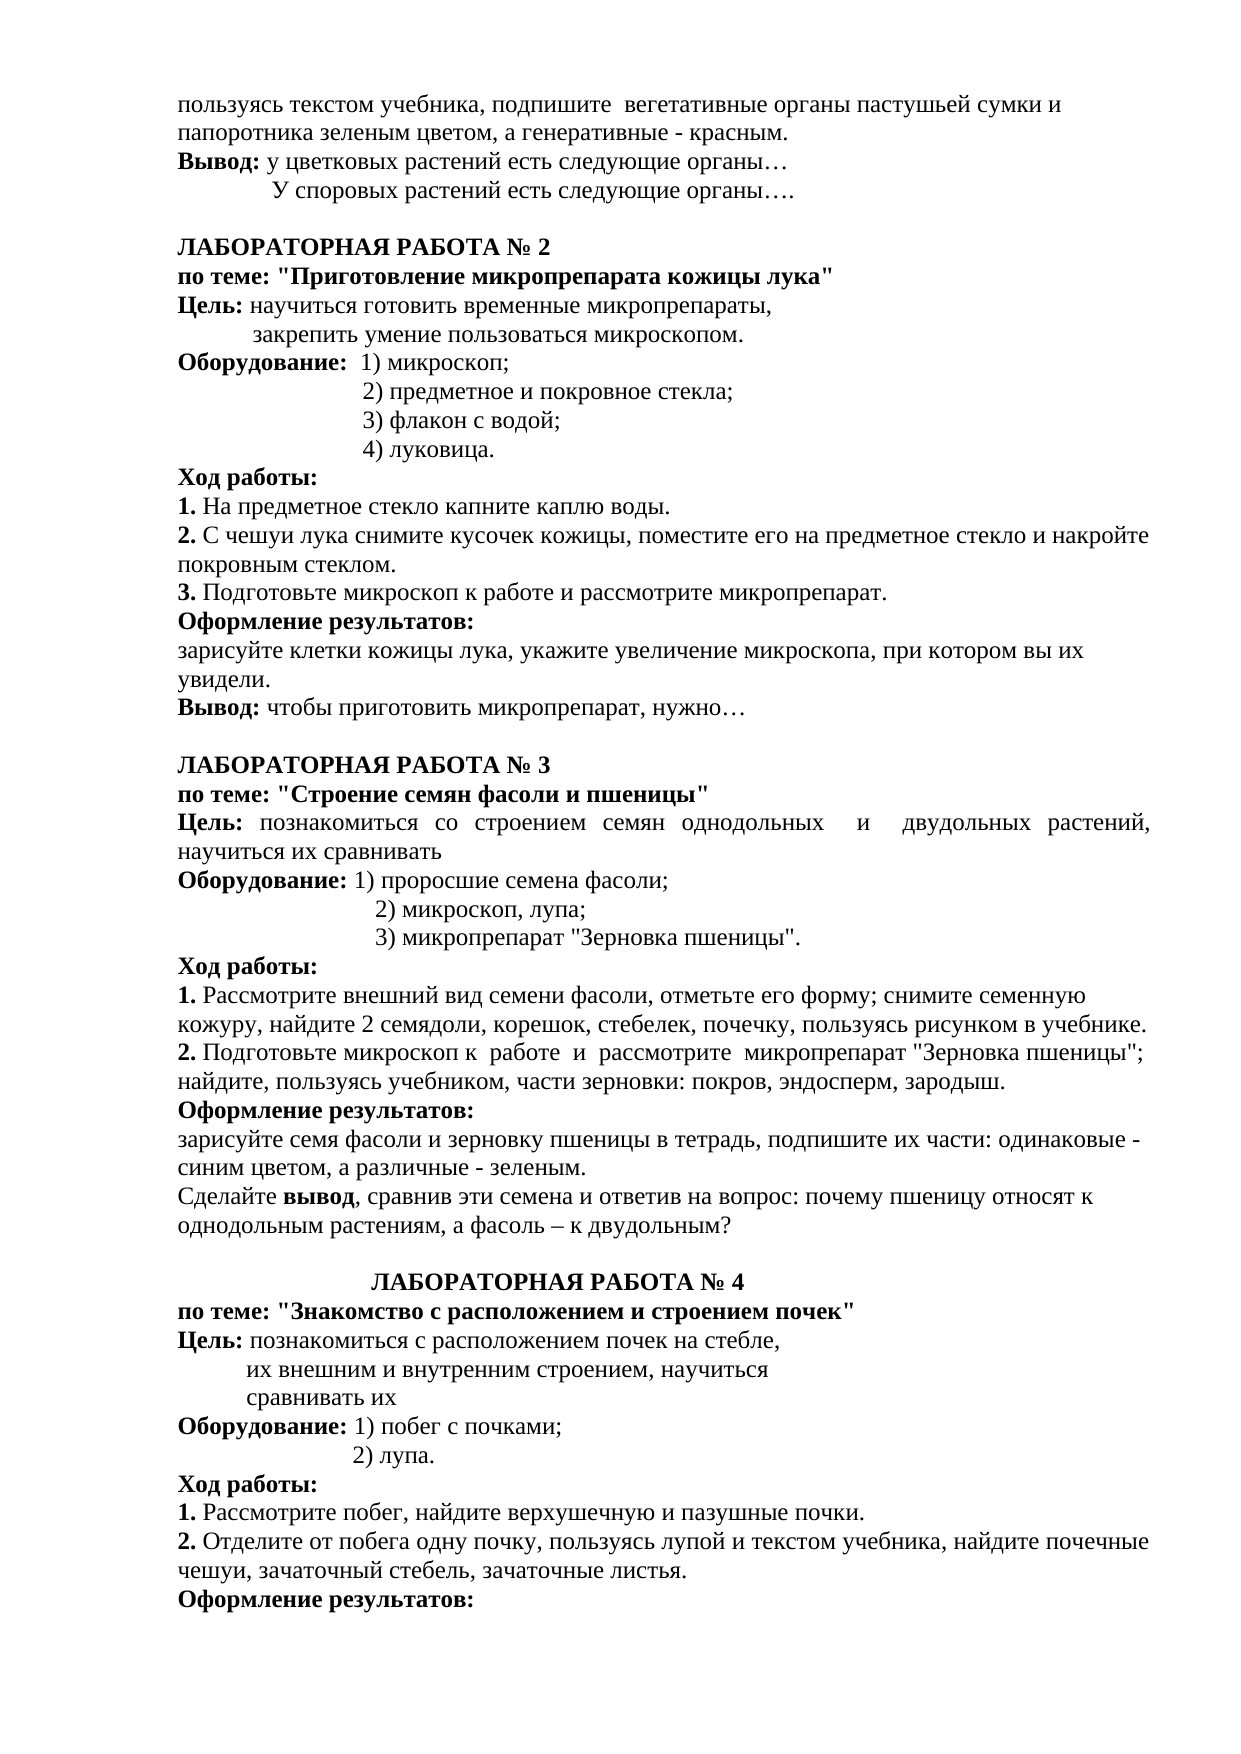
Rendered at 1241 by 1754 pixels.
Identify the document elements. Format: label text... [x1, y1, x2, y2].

text по теме: "Строение семян фасоли и пшеницы" [177, 779, 1152, 807]
text Цель: познакомиться со строением семян однодольных и двудольных растений, научиться их сравнивать [177, 807, 1152, 865]
text ЛАБОРАТОРНАЯ РАБОТА № 4 [177, 1267, 1152, 1296]
text У споровых растений есть следующие органы…. [177, 175, 1152, 204]
text 2) лупа. [177, 1440, 1152, 1469]
text Оборудование: 1) микроскоп; [177, 347, 1152, 376]
text Вывод: чтобы приготовить микропрепарат, нужно… [177, 692, 1152, 721]
text 2. Подготовьте микроскоп к работе и рассмотрите микропрепарат "Зерновка пшеницы"; найдите, пользуясь учебником, части зерновки: покров, эндосперм, зародыш. [177, 1037, 1152, 1095]
text зарисуйте клетки кожицы лука, укажите увеличение микроскопа, при котором вы их увидели. [177, 635, 1152, 692]
text 1. На предметное стекло капните каплю воды. [177, 491, 1152, 520]
text зарисуйте семя фасоли и зерновку пшеницы в тетрадь, подпишите их части: одинаковые - синим цветом, а различные - зеленым. [177, 1124, 1152, 1181]
text 1. Рассмотрите внешний вид семени фасоли, отметьте его форму; снимите семенную кожуру, найдите 2 семядоли, корешок, стебелек, почечку, пользуясь рисунком в учебнике. [177, 980, 1152, 1037]
text пользуясь текстом учебника, подпишите вегетативные органы пастушьей сумки и папоротника зеленым цветом, а генеративные - красным. [177, 89, 1152, 146]
text Ход работы: [177, 951, 1152, 980]
text 3) микропрепарат "Зерновка пшеницы". [177, 922, 1152, 951]
text Оформление результатов: [177, 606, 1152, 635]
text по теме: "Приготовление микропрепарата кожицы лука" [177, 261, 1152, 290]
text Цель: познакомиться с расположением почек на стебле, [177, 1325, 1152, 1354]
text ЛАБОРАТОРНАЯ РАБОТА № 2 [177, 232, 1152, 261]
text 2. С чешуи лука снимите кусочек кожицы, поместите его на предметное стекло и накройте покровным стеклом. [177, 520, 1152, 577]
text Оформление результатов: [177, 1584, 1152, 1612]
text Оборудование: 1) побег с почками; [177, 1411, 1152, 1440]
text закрепить умение пользоваться микроскопом. [177, 319, 1152, 347]
text 3) флакон с водой; [177, 405, 1152, 434]
text 3. Подготовьте микроскоп к работе и рассмотрите микропрепарат. [177, 577, 1152, 606]
text Вывод: у цветковых растений есть следующие органы… [177, 146, 1152, 175]
text сравнивать их [177, 1382, 1152, 1411]
text 2. Отделите от побега одну почку, пользуясь лупой и текстом учебника, найдите почечные чешуи, зачаточный стебель, зачаточные листья. [177, 1526, 1152, 1584]
text по теме: "Знакомство с расположением и строением почек" [177, 1296, 1152, 1325]
text Цель: научиться готовить временные микропрепараты, [177, 290, 1152, 319]
text 1. Рассмотрите побег, найдите верхушечную и пазушные почки. [177, 1497, 1152, 1526]
text Оформление результатов: [177, 1095, 1152, 1124]
text 2) микроскоп, лупа; [177, 894, 1152, 922]
text ЛАБОРАТОРНАЯ РАБОТА № 3 [177, 750, 1152, 779]
text Ход работы: [177, 1469, 1152, 1497]
text Сделайте вывод, сравнив эти семена и ответив на вопрос: почему пшеницу относят к однодольным растениям, а фасоль – к двудольным? [177, 1181, 1152, 1239]
text их внешним и внутренним строением, научиться [177, 1354, 1152, 1382]
text Оборудование: 1) проросшие семена фасоли; [177, 865, 1152, 894]
text Ход работы: [177, 462, 1152, 491]
text 2) предметное и покровное стекла; [177, 376, 1152, 405]
text 4) луковица. [177, 434, 1152, 462]
